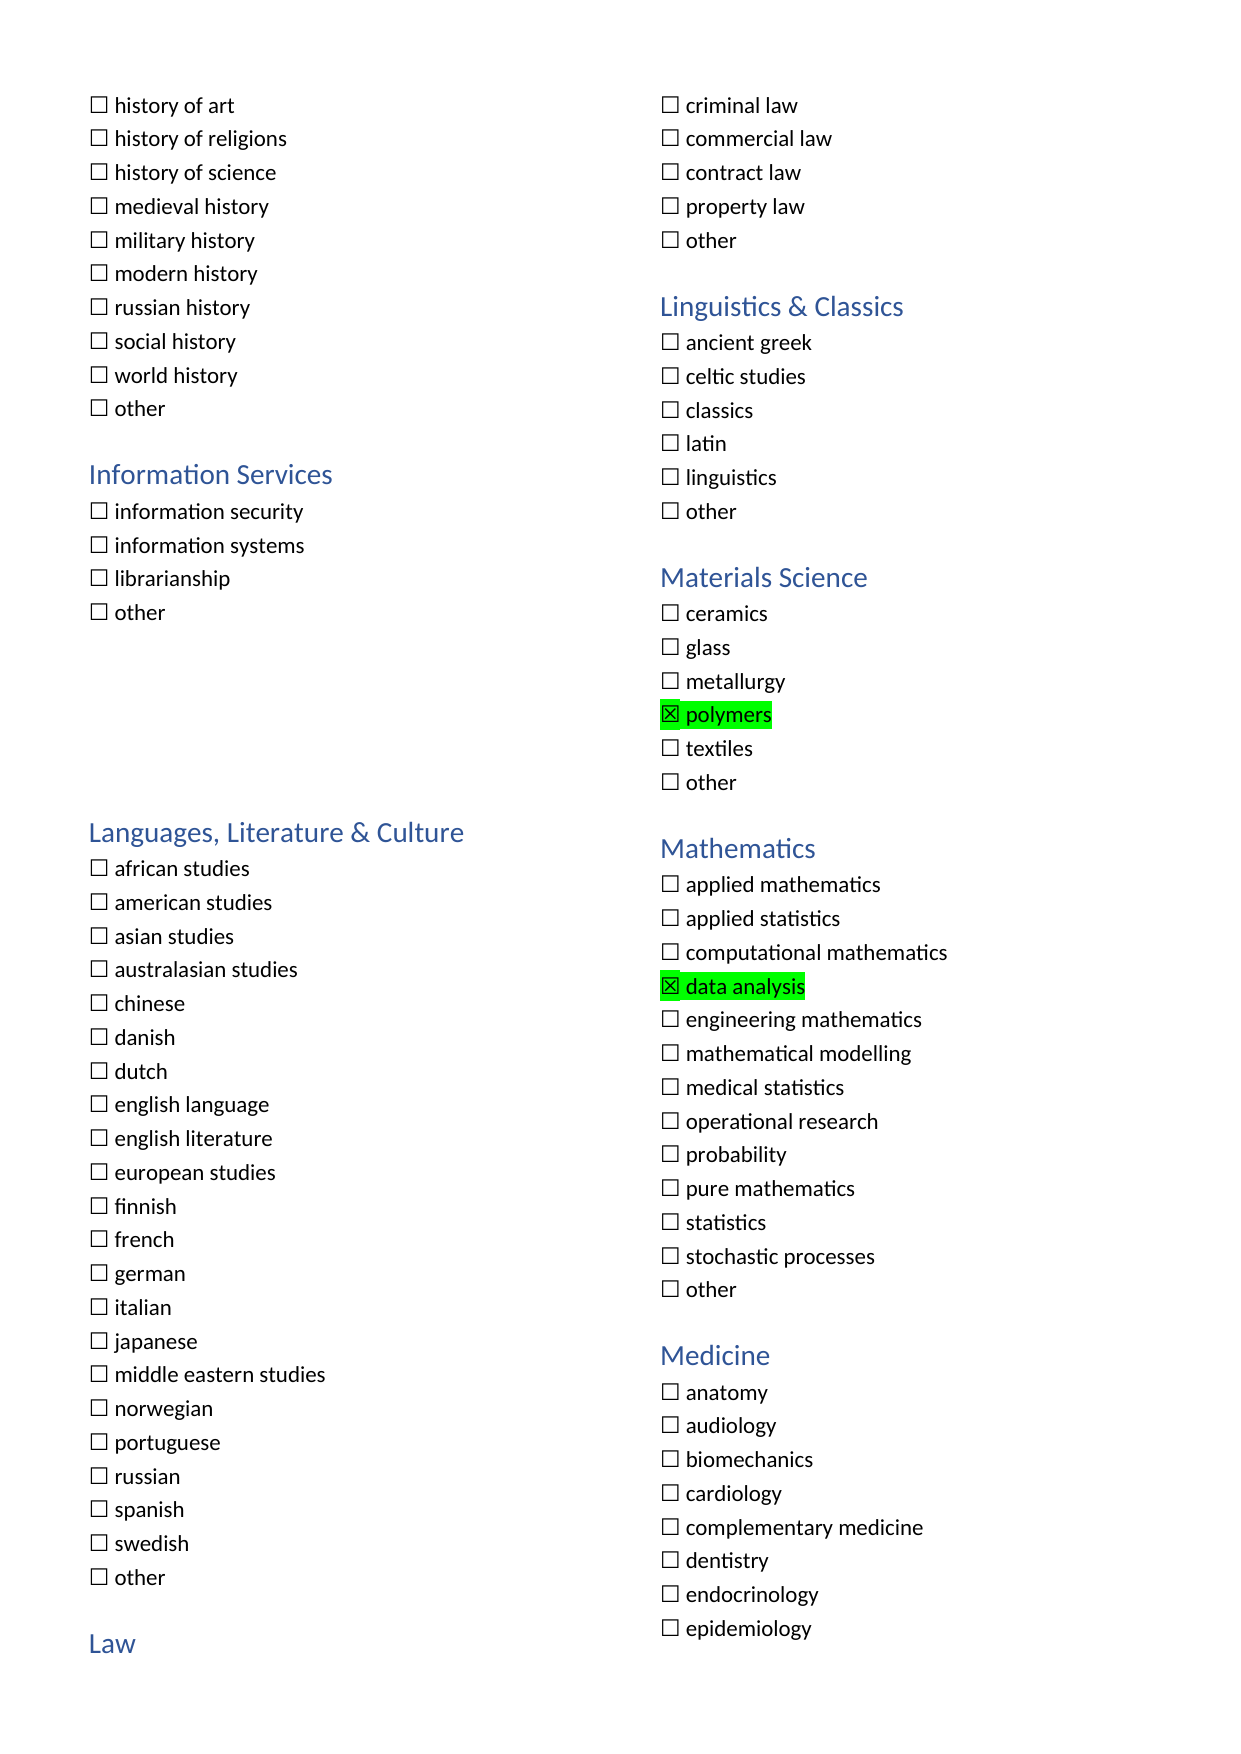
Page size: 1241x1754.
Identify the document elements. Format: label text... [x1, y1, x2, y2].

text american studies [89, 886, 586, 917]
text other [660, 1273, 1157, 1304]
text textiles [660, 732, 1157, 763]
text linguistics [660, 461, 1157, 492]
text european studies [89, 1156, 586, 1187]
text glass [660, 631, 1157, 662]
text biomechanics [660, 1443, 1157, 1474]
text complementary medicine [660, 1511, 1157, 1542]
text ancient greek [660, 326, 1157, 357]
text chinese [89, 987, 586, 1018]
text other [89, 1561, 586, 1592]
text swedish [89, 1527, 586, 1558]
text russian history [89, 291, 586, 322]
text african studies [89, 852, 586, 883]
text medical statistics [660, 1071, 1157, 1102]
text probability [660, 1138, 1157, 1169]
text other [89, 392, 586, 424]
text Medicine [660, 1337, 1157, 1373]
text Mathematics [660, 830, 1157, 866]
text dutch [89, 1055, 586, 1086]
text english language [89, 1088, 586, 1120]
text contract law [660, 156, 1157, 187]
text anatomy [660, 1376, 1157, 1407]
text cardiology [660, 1477, 1157, 1508]
text history of art [89, 89, 586, 120]
text finnish [89, 1190, 586, 1221]
text Materials Science [660, 559, 1157, 594]
text other [660, 495, 1157, 526]
text other [89, 596, 586, 627]
text endocrinology [660, 1578, 1157, 1609]
text asian studies [89, 920, 586, 951]
text latin [660, 427, 1157, 458]
text applied mathematics [660, 868, 1157, 899]
text librarianship [89, 562, 586, 593]
text social history [89, 325, 586, 356]
text data analysis [660, 969, 1157, 1001]
text property law [660, 190, 1157, 221]
text Languages, Literature & Culture [89, 814, 586, 849]
text engineering mathematics [660, 1003, 1157, 1034]
text pure mathematics [660, 1172, 1157, 1203]
text operational research [660, 1104, 1157, 1136]
text information systems [89, 528, 586, 560]
text portuguese [89, 1426, 586, 1457]
text applied statistics [660, 902, 1157, 933]
text australasian studies [89, 953, 586, 985]
text ceramics [660, 597, 1157, 628]
text german [89, 1257, 586, 1288]
text modern history [89, 257, 586, 289]
text other [660, 224, 1157, 255]
text spanish [89, 1493, 586, 1525]
text russian [89, 1460, 586, 1491]
text stochastic processes [660, 1239, 1157, 1271]
text statistics [660, 1206, 1157, 1237]
text metallurgy [660, 665, 1157, 696]
text polymers [660, 698, 1157, 730]
text history of religions [89, 122, 586, 154]
text dentistry [660, 1544, 1157, 1576]
text information security [89, 495, 586, 526]
text medieval history [89, 190, 586, 221]
text criminal law [660, 89, 1157, 120]
text middle eastern studies [89, 1358, 586, 1390]
text history of science [89, 156, 586, 187]
text Law [89, 1625, 586, 1661]
text epidemiology [660, 1612, 1157, 1643]
text other [660, 766, 1157, 797]
text audiology [660, 1409, 1157, 1441]
text english literature [89, 1122, 586, 1153]
text danish [89, 1021, 586, 1052]
text commercial law [660, 122, 1157, 154]
text mathematical modelling [660, 1037, 1157, 1068]
text Linguistics & Classics [660, 288, 1157, 323]
text world history [89, 359, 586, 390]
text computational mathematics [660, 936, 1157, 967]
text military history [89, 224, 586, 255]
text italian [89, 1291, 586, 1322]
text celtic studies [660, 360, 1157, 391]
text norwegian [89, 1392, 586, 1423]
text Information Services [89, 456, 586, 492]
text japanese [89, 1325, 586, 1356]
text classics [660, 393, 1157, 425]
text french [89, 1223, 586, 1255]
